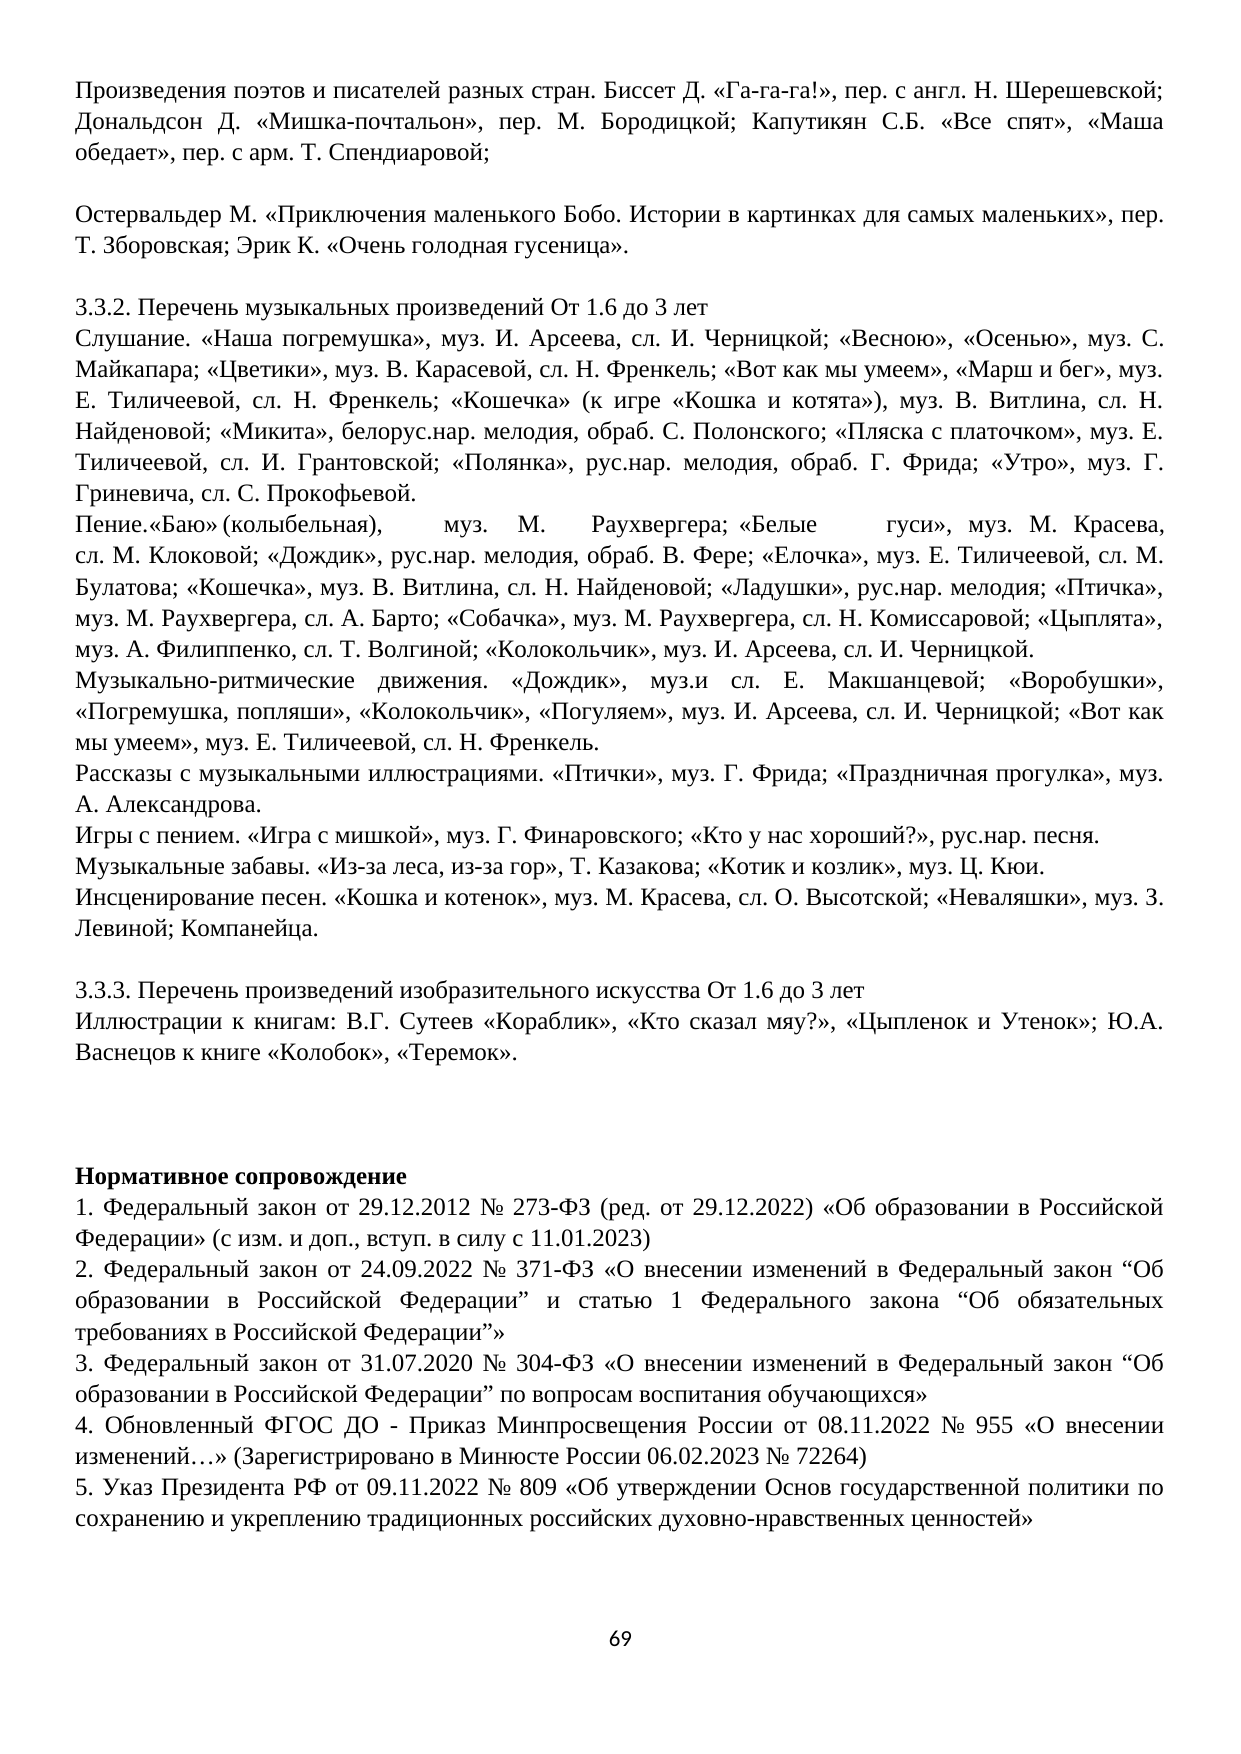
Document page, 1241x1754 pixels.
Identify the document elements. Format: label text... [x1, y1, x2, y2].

text Иллюстрации к книгам: В.Г. Сутеев «Кораблик», «Кто сказал мяу?», «Цыпленок и Утенок»; Ю.А. Васнецов к книге «Колобок», «Теремок». [75, 1006, 1165, 1066]
text 3. Федеральный закон от 31.07.2020 № 304-ФЗ «О внесении изменений в Федеральный закон “Об образовании в Российской Федерации” по вопросам воспитания обучающихся» [75, 1348, 1165, 1407]
text Остервальдер М. «Приключения маленького Бобо. Истории в картинках для самых маленьких», пер. Т. Зборовская; Эрик К. «Очень голодная гусеница». [75, 199, 1165, 259]
text Пение. «Баю» (колыбельная), муз. М. Раухвергера; «Белые гуси», муз. М. Красева, сл. М. Клоковой; «Дождик», рус.нар. мелодия, обраб. В. Фере; «Елочка», муз. Е. Тиличеевой, сл. М. Булатова; «Кошечка», муз. В. Витлина, сл. Н. Найденовой; «Ладушки», рус.нар. мелодия; «Птичка», муз. М. Раухвергера, сл. А. Барто; «Собачка», муз. М. Раухвергера, сл. Н. Комиссаровой; «Цыплята», муз. А. Филиппенко, сл. Т. Волгиной; «Колокольчик», муз. И. Арсеева, сл. И. Черницкой. [75, 509, 1165, 662]
text 3.3.2. Перечень музыкальных произведений От 1.6 до 3 лет [75, 292, 1165, 321]
text Инсценирование песен. «Кошка и котенок», муз. М. Красева, сл. О. Высотской; «Неваляшки», муз. З. Левиной; Компанейца. [75, 882, 1165, 942]
text Игры с пением. «Игра с мишкой», муз. Г. Финаровского; «Кто у нас хороший?», рус.нар. песня. [75, 820, 1165, 849]
text 3.3.3. Перечень произведений изобразительного искусства От 1.6 до 3 лет [75, 975, 1165, 1004]
text 5. Указ Президента РФ от 09.11.2022 № 809 «Об утверждении Основ государственной политики по сохранению и укреплению традиционных российских духовно-нравственных ценностей» [75, 1472, 1165, 1532]
text Рассказы с музыкальными иллюстрациями. «Птички», муз. Г. Фрида; «Праздничная прогулка», муз. А. Александрова. [75, 758, 1165, 818]
text 1. Федеральный закон от 29.12.2012 № 273-ФЗ (ред. от 29.12.2022) «Об образовании в Российской Федерации» (с изм. и доп., вступ. в силу с 11.01.2023) [75, 1192, 1165, 1252]
text Музыкальные забавы. «Из-за леса, из-за гор», Т. Казакова; «Котик и козлик», муз. Ц. Кюи. [75, 851, 1165, 880]
text Музыкально-ритмические движения. «Дождик», муз.и сл. Е. Макшанцевой; «Воробушки», «Погремушка, попляши», «Колокольчик», «Погуляем», муз. И. Арсеева, сл. И. Черницкой; «Вот как мы умеем», муз. Е. Тиличеевой, сл. Н. Френкель. [75, 665, 1165, 756]
text 4. Обновленный ФГОС ДО - Приказ Минпросвещения России от 08.11.2022 № 955 «О внесении изменений…» (Зарегистрировано в Минюсте России 06.02.2023 № 72264) [75, 1410, 1165, 1469]
text Произведения поэтов и писателей разных стран. Биссет Д. «Га-га-га!», пер. с англ. Н. Шерешевской; Дональдсон Д. «Мишка-почтальон», пер. М. Бородицкой; Капутикян С.Б. «Все спят», «Маша обедает», пер. с арм. Т. Спендиаровой; [75, 75, 1165, 166]
text Слушание. «Наша погремушка», муз. И. Арсеева, сл. И. Черницкой; «Весною», «Осенью», муз. С. Майкапара; «Цветики», муз. В. Карасевой, сл. Н. Френкель; «Вот как мы умеем», «Марш и бег», муз. Е. Тиличеевой, сл. Н. Френкель; «Кошечка» (к игре «Кошка и котята»), муз. В. Витлина, сл. Н. Найденовой; «Микита», белорус.нар. мелодия, обраб. С. Полонского; «Пляска с платочком», муз. Е. Тиличеевой, сл. И. Грантовской; «Полянка», рус.нар. мелодия, обраб. Г. Фрида; «Утро», муз. Г. Гриневича, сл. С. Прокофьевой. [75, 323, 1165, 507]
text Нормативное сопровождение [75, 1161, 1165, 1190]
text 2. Федеральный закон от 24.09.2022 № 371-ФЗ «О внесении изменений в Федеральный закон “Об образовании в Российской Федерации” и статью 1 Федерального закона “Об обязательных требованиях в Российской Федерации”» [75, 1254, 1165, 1345]
